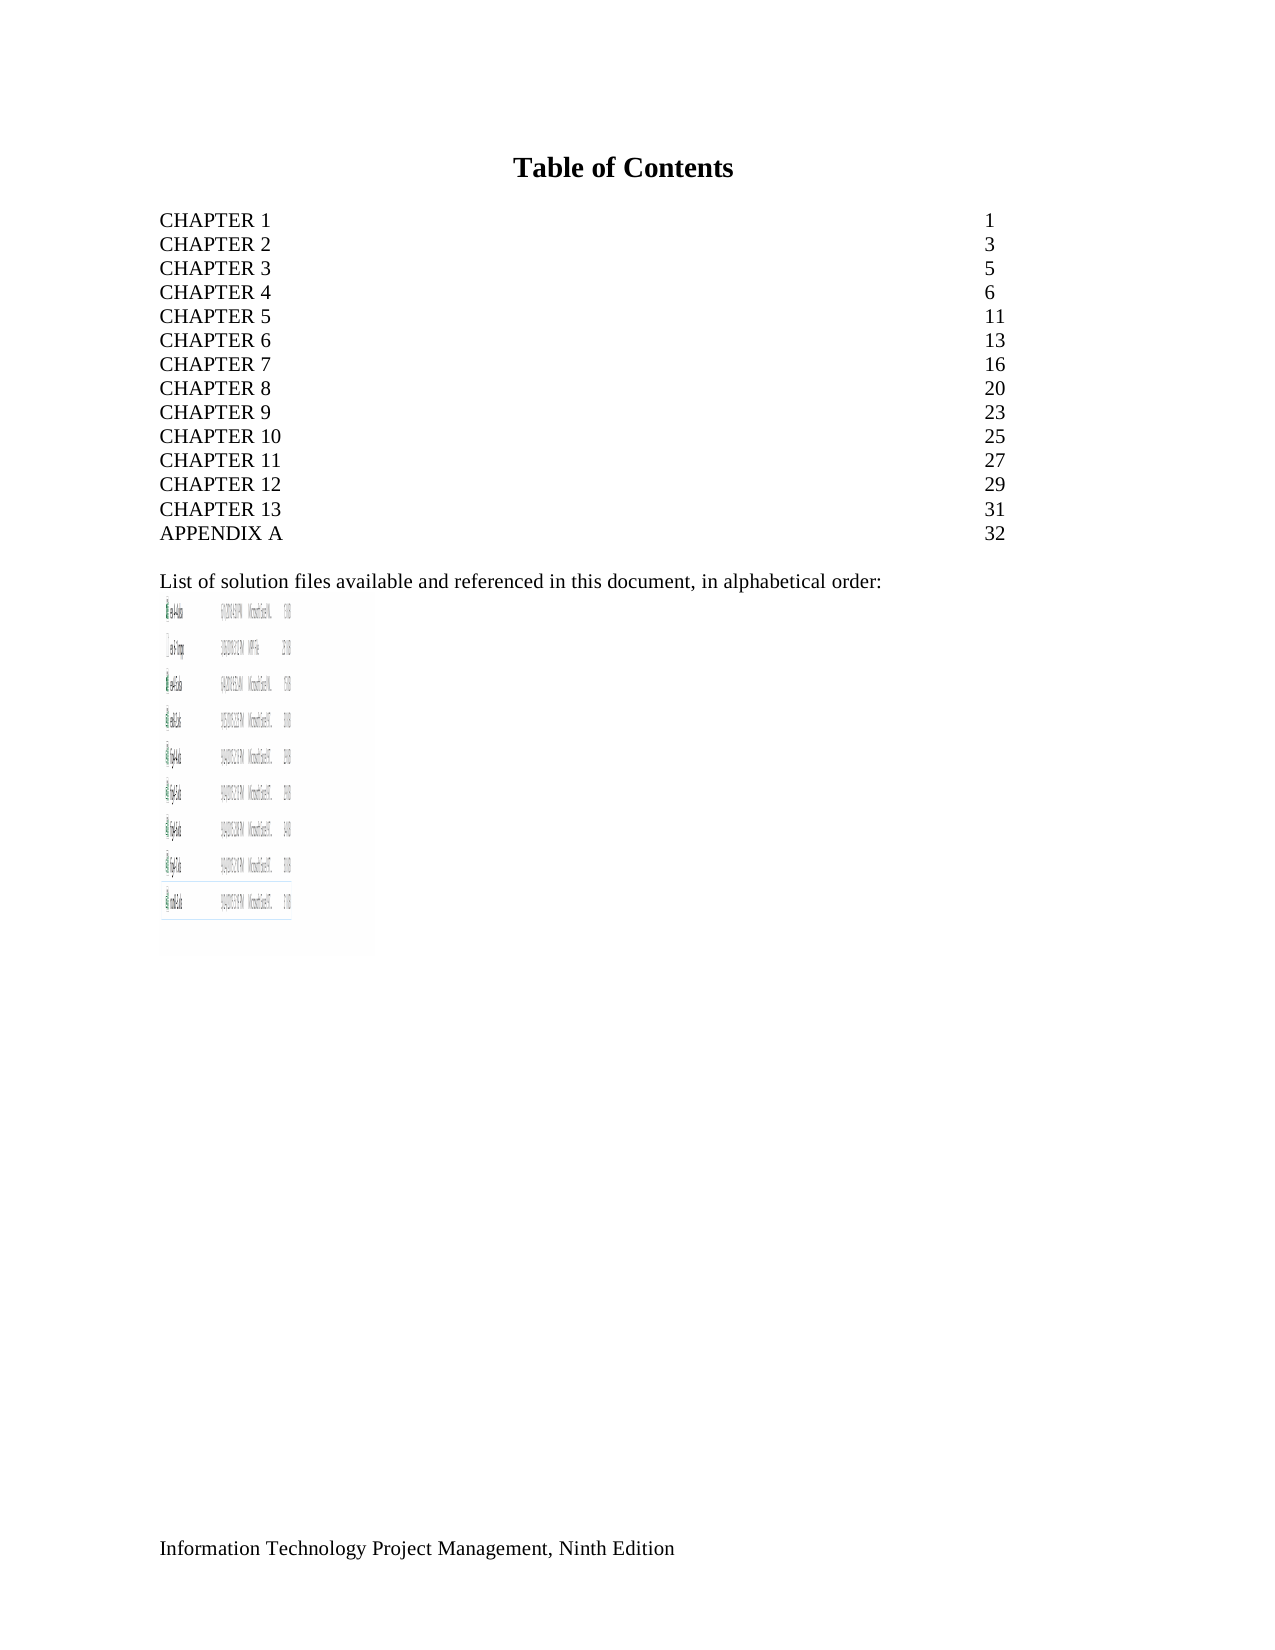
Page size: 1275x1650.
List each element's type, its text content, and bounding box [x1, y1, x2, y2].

text CHAPTER 1 1 [159, 208, 1087, 232]
text CHAPTER 12 29 [159, 472, 1087, 496]
text CHAPTER 2 3 [159, 232, 1087, 256]
text CHAPTER 9 23 [159, 400, 1087, 424]
text CHAPTER 10 25 [159, 424, 1087, 448]
text List of solution files available and referenced in this document, in alphabetical order: [159, 568, 1087, 593]
text CHAPTER 11 27 [159, 448, 1087, 472]
subtitle Table of Contents [159, 150, 1087, 183]
text CHAPTER 5 11 [159, 304, 1087, 328]
text APPENDIX A 32 [159, 520, 1087, 544]
text CHAPTER 4 6 [159, 280, 1087, 304]
text CHAPTER 13 31 [159, 496, 1087, 520]
text CHAPTER 6 13 [159, 328, 1087, 352]
text CHAPTER 3 5 [159, 256, 1087, 280]
text CHAPTER 8 20 [159, 376, 1087, 400]
text CHAPTER 7 16 [159, 352, 1087, 376]
picture [159, 592, 375, 956]
